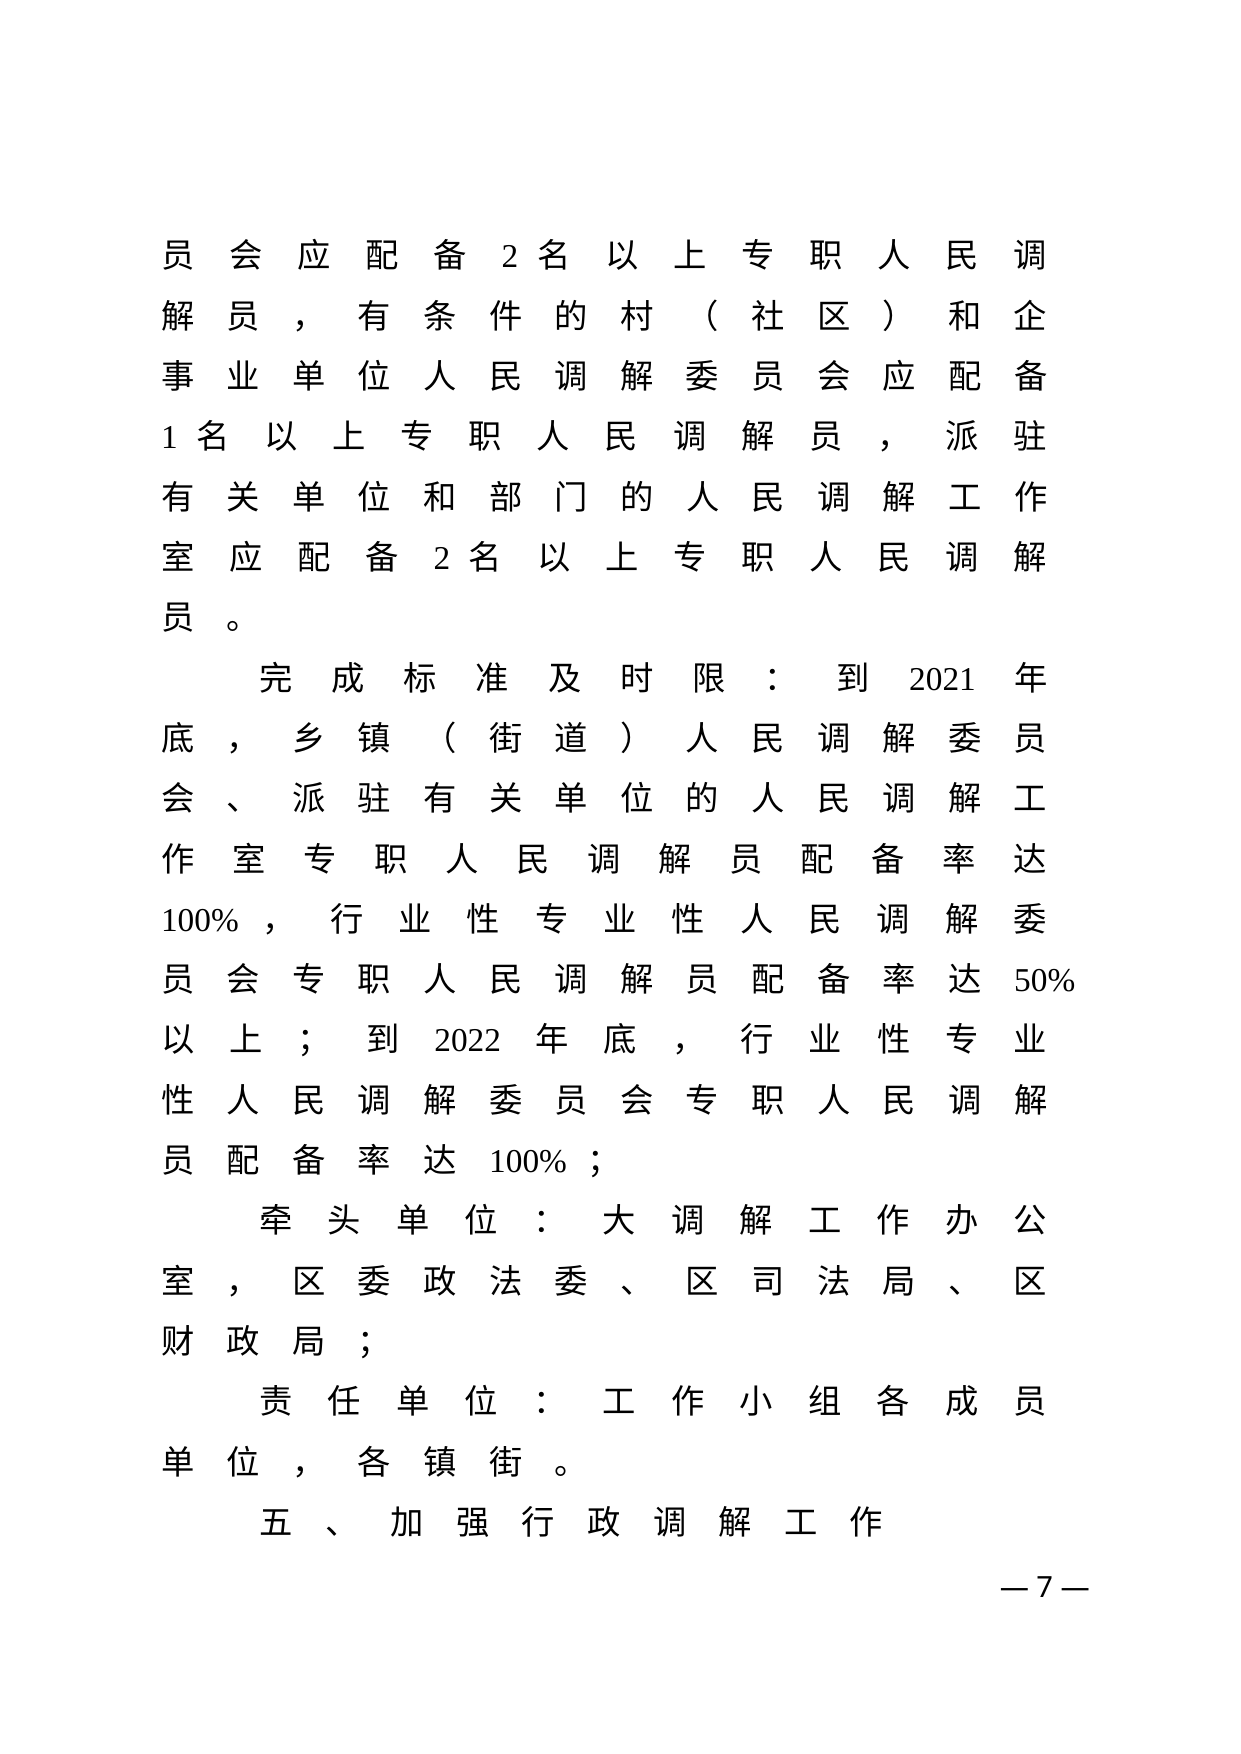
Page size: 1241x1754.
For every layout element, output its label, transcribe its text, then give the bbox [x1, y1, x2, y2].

text 完成标准及时限：到2021年底，乡镇（街道）人民调解委员会、派驻有关单位的人民调解工作室专职人民调解员配备率达100%，行业性专业性人民调解委员会专职人民调解员配备率达50%以上；到2022年底，行业性专业性人民调解委员会专职人民调解员配备率达100%； [161, 645, 1079, 1188]
text 责任单位：工作小组各成员单位，各镇街。 [161, 1369, 1079, 1490]
text 五、加强行政调解工作 [161, 1490, 1079, 1550]
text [161, 223, 1079, 645]
text 牵头单位：大调解工作办公室，区委政法委、区司法局、区财政局； [161, 1188, 1079, 1369]
